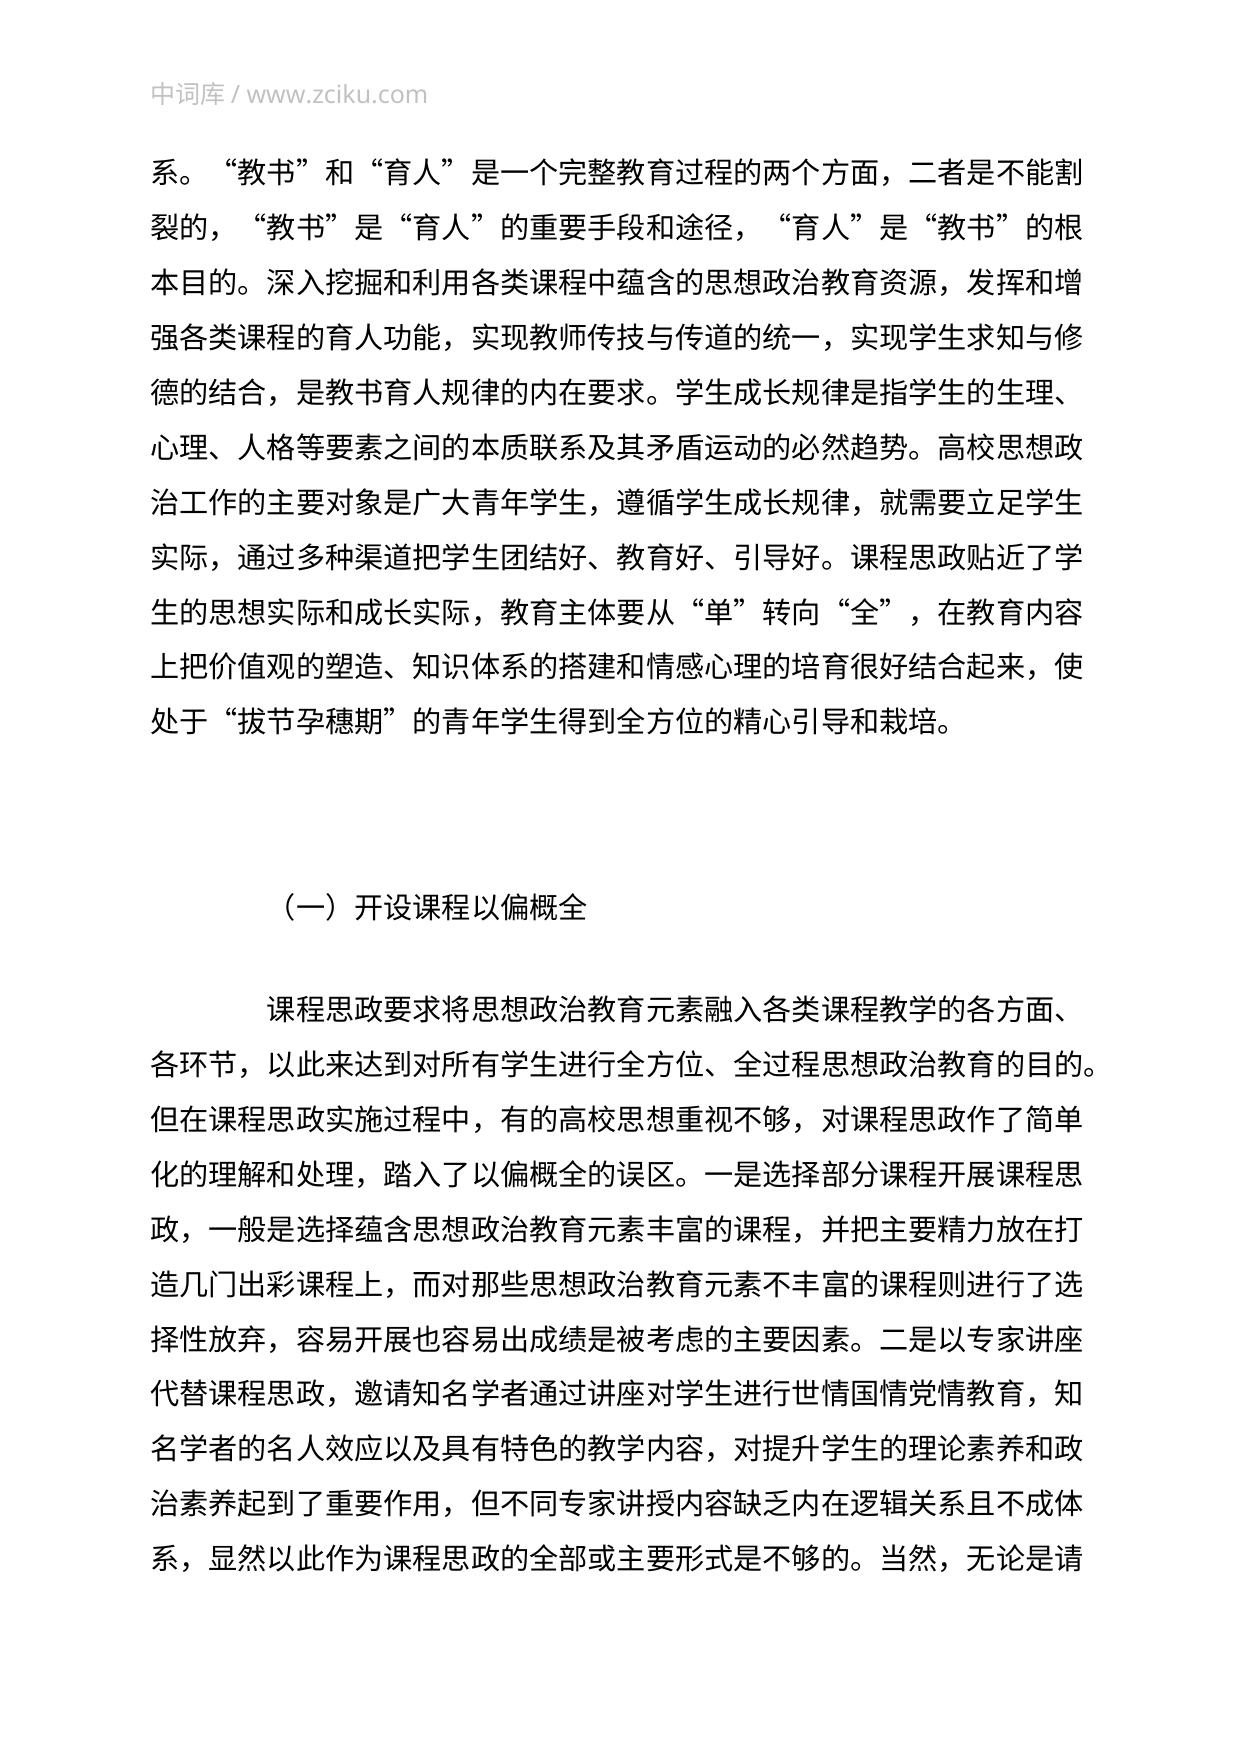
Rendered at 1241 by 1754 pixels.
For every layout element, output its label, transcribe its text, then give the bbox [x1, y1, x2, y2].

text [150, 150, 1090, 741]
text （一）开设课程以偏概全 [150, 885, 1090, 927]
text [150, 987, 1090, 1578]
